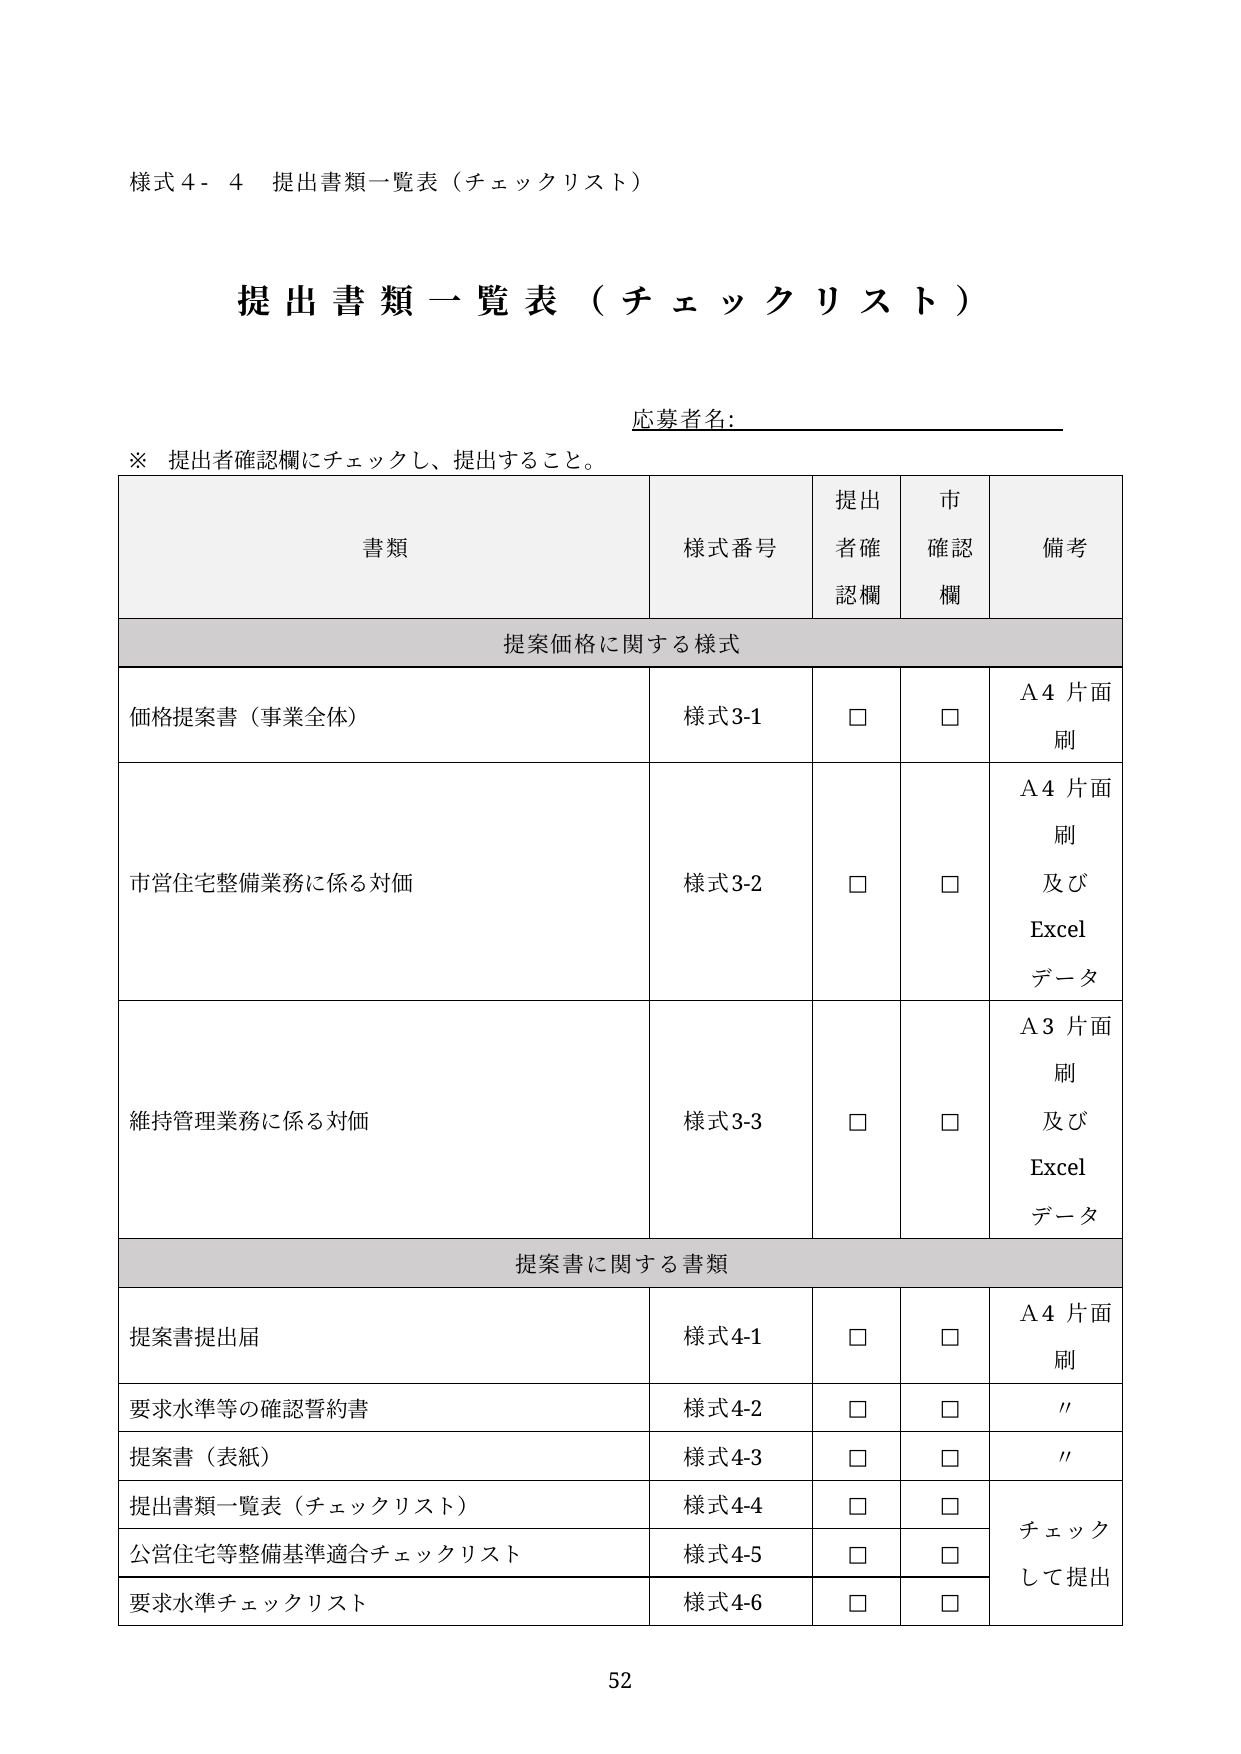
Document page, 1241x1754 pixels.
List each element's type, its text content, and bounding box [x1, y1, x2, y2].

text ※ 提出者確認欄にチェックし、提出すること。 [129, 441, 1111, 475]
table_cell □ [813, 1288, 900, 1383]
table_cell □ [813, 763, 900, 1000]
table_cell 要求水準等の確認誓約書 [119, 1384, 649, 1431]
text 応募者名: [609, 394, 1111, 441]
table_cell □ [901, 1529, 989, 1576]
table_cell □ [901, 668, 989, 762]
table_header 市 確認欄 [901, 476, 989, 618]
table_cell 要求水準チェックリスト [119, 1578, 649, 1625]
table_cell 様式4‐1 [650, 1288, 812, 1383]
table_cell 提案書提出届 [119, 1288, 649, 1383]
table_cell 様式4‐4 [650, 1481, 812, 1528]
table_header 備考 [990, 476, 1122, 618]
table_cell □ [901, 763, 989, 1000]
table_cell □ [901, 1481, 989, 1528]
table_cell □ [901, 1288, 989, 1383]
table_cell Ａ4片面刷 [990, 1288, 1122, 1383]
table_cell 提案書（表紙） [119, 1432, 649, 1479]
table_cell 市営住宅整備業務に係る対価 [119, 763, 649, 1000]
table_cell □ [901, 1384, 989, 1431]
table_cell □ [813, 1384, 900, 1431]
table_cell □ [813, 1001, 900, 1238]
table_cell 維持管理業務に係る対価 [119, 1001, 649, 1238]
table_cell □ [813, 1578, 900, 1625]
table_cell 様式3‐1 [650, 668, 812, 762]
text 提出書類一覧表（チェックリスト） [129, 252, 1111, 347]
table_cell 提出書類一覧表（チェックリスト） [119, 1481, 649, 1528]
table_cell □ [813, 1481, 900, 1528]
table_cell □ [901, 1001, 989, 1238]
text 様式４-４ 提出書類一覧表（チェックリスト） [129, 157, 1111, 204]
table_cell 様式3‐2 [650, 763, 812, 1000]
table_cell Ａ4片面刷 及びExcelデータ [990, 763, 1122, 1000]
table_cell □ [813, 1529, 900, 1576]
table_cell 公営住宅等整備基準適合チェックリスト [119, 1529, 649, 1576]
table_cell □ [901, 1578, 989, 1625]
table_cell 〃 [990, 1432, 1122, 1479]
table_cell Ａ3片面刷 及びExcelデータ [990, 1001, 1122, 1238]
table_cell 〃 [990, 1384, 1122, 1431]
table_cell 様式4‐6 [650, 1578, 812, 1625]
table_cell 提案価格に関する様式 [119, 619, 1122, 666]
table_header 書類 [119, 476, 649, 618]
table_cell 提案書に関する書類 [119, 1239, 1122, 1287]
table_cell チェックして提出 [990, 1481, 1122, 1625]
table_cell Ａ4片面刷 [990, 668, 1122, 762]
table_cell □ [901, 1432, 989, 1479]
table_cell □ [813, 1432, 900, 1479]
table_header 提出者確認欄 [813, 476, 900, 618]
table_cell 様式3‐3 [650, 1001, 812, 1238]
table_cell 様式4‐2 [650, 1384, 812, 1431]
table_cell 様式4‐5 [650, 1529, 812, 1576]
table_cell 価格提案書（事業全体） [119, 668, 649, 762]
table_cell 様式4‐3 [650, 1432, 812, 1479]
table_cell □ [813, 668, 900, 762]
table_header 様式番号 [650, 476, 812, 618]
